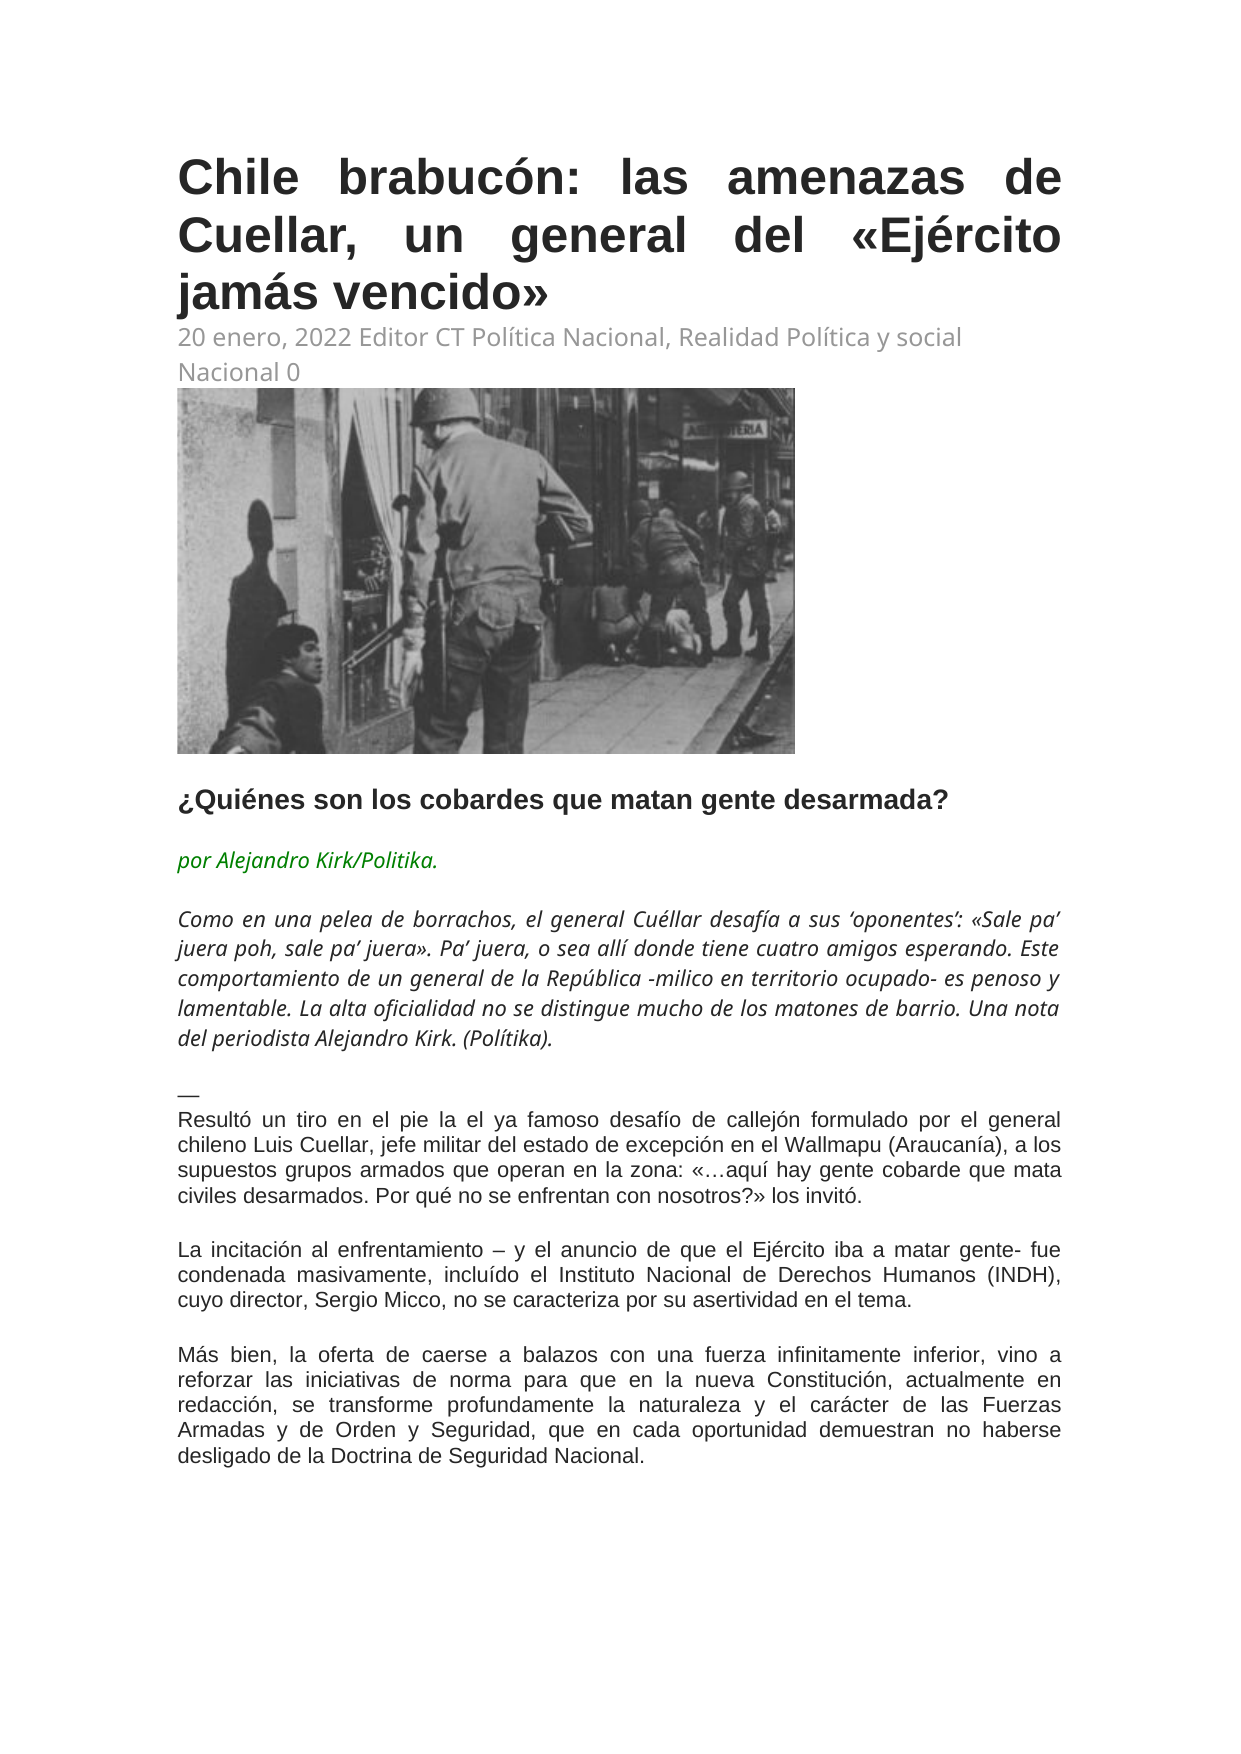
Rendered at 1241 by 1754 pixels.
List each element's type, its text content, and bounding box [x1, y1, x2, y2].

text Chile brabucón: las amenazas de Cuellar, un general del «Ejército jamás vencido» [177, 148, 1063, 320]
text Más bien, la oferta de caerse a balazos con una fuerza infinitamente inferior, vino a reforzar las iniciativas de norma para que en la nueva Constitución, actualmente en redacción, se transforme profundamente la naturaleza y el carácter de las Fuerzas Armadas y de Orden y Seguridad, que en cada oportunidad demuestran no haberse desligado de la Doctrina de Seguridad Nacional. [177, 1342, 1063, 1468]
text Como en una pelea de borrachos, el general Cuéllar desafía a sus ‘oponentes’: «Sale pa’ juera poh, sale pa’ juera». Pa’ juera, o sea allí donde tiene cuatro amigos esperando. Este comportamiento de un general de la República -milico en territorio ocupado- es penoso y lamentable. La alta oficialidad no se distingue mucho de los matones de barrio. Una nota del periodista Alejandro Kirk. (Polítika). [177, 903, 1063, 1052]
text La incitación al enfrentamiento – y el anuncio de que el Ejército iba a matar gente- fue condenada masivamente, incluído el Instituto Nacional de Derechos Humanos (INDH), cuyo director, Sergio Micco, no se caracteriza por su asertividad en el tema. [177, 1237, 1063, 1312]
text — Resultó un tiro en el pie la el ya famoso desafío de callejón formulado por el general chileno Luis Cuellar, jefe militar del estado de excepción en el Wallmapu (Araucanía), a los supuestos grupos armados que operan en la zona: «…aquí hay gente cobarde que mata civiles desarmados. Por qué no se enfrentan con nosotros?» los invitó. [177, 1082, 1063, 1208]
text 20 enero, 2022 Editor CT Política Nacional, Realidad Política y social Nacional 0 [177, 320, 1063, 388]
text ¿Quiénes son los cobardes que matan gente desarmada? [177, 783, 1063, 815]
text por Alejandro Kirk/Politika. [177, 844, 1063, 874]
picture [177, 388, 795, 754]
